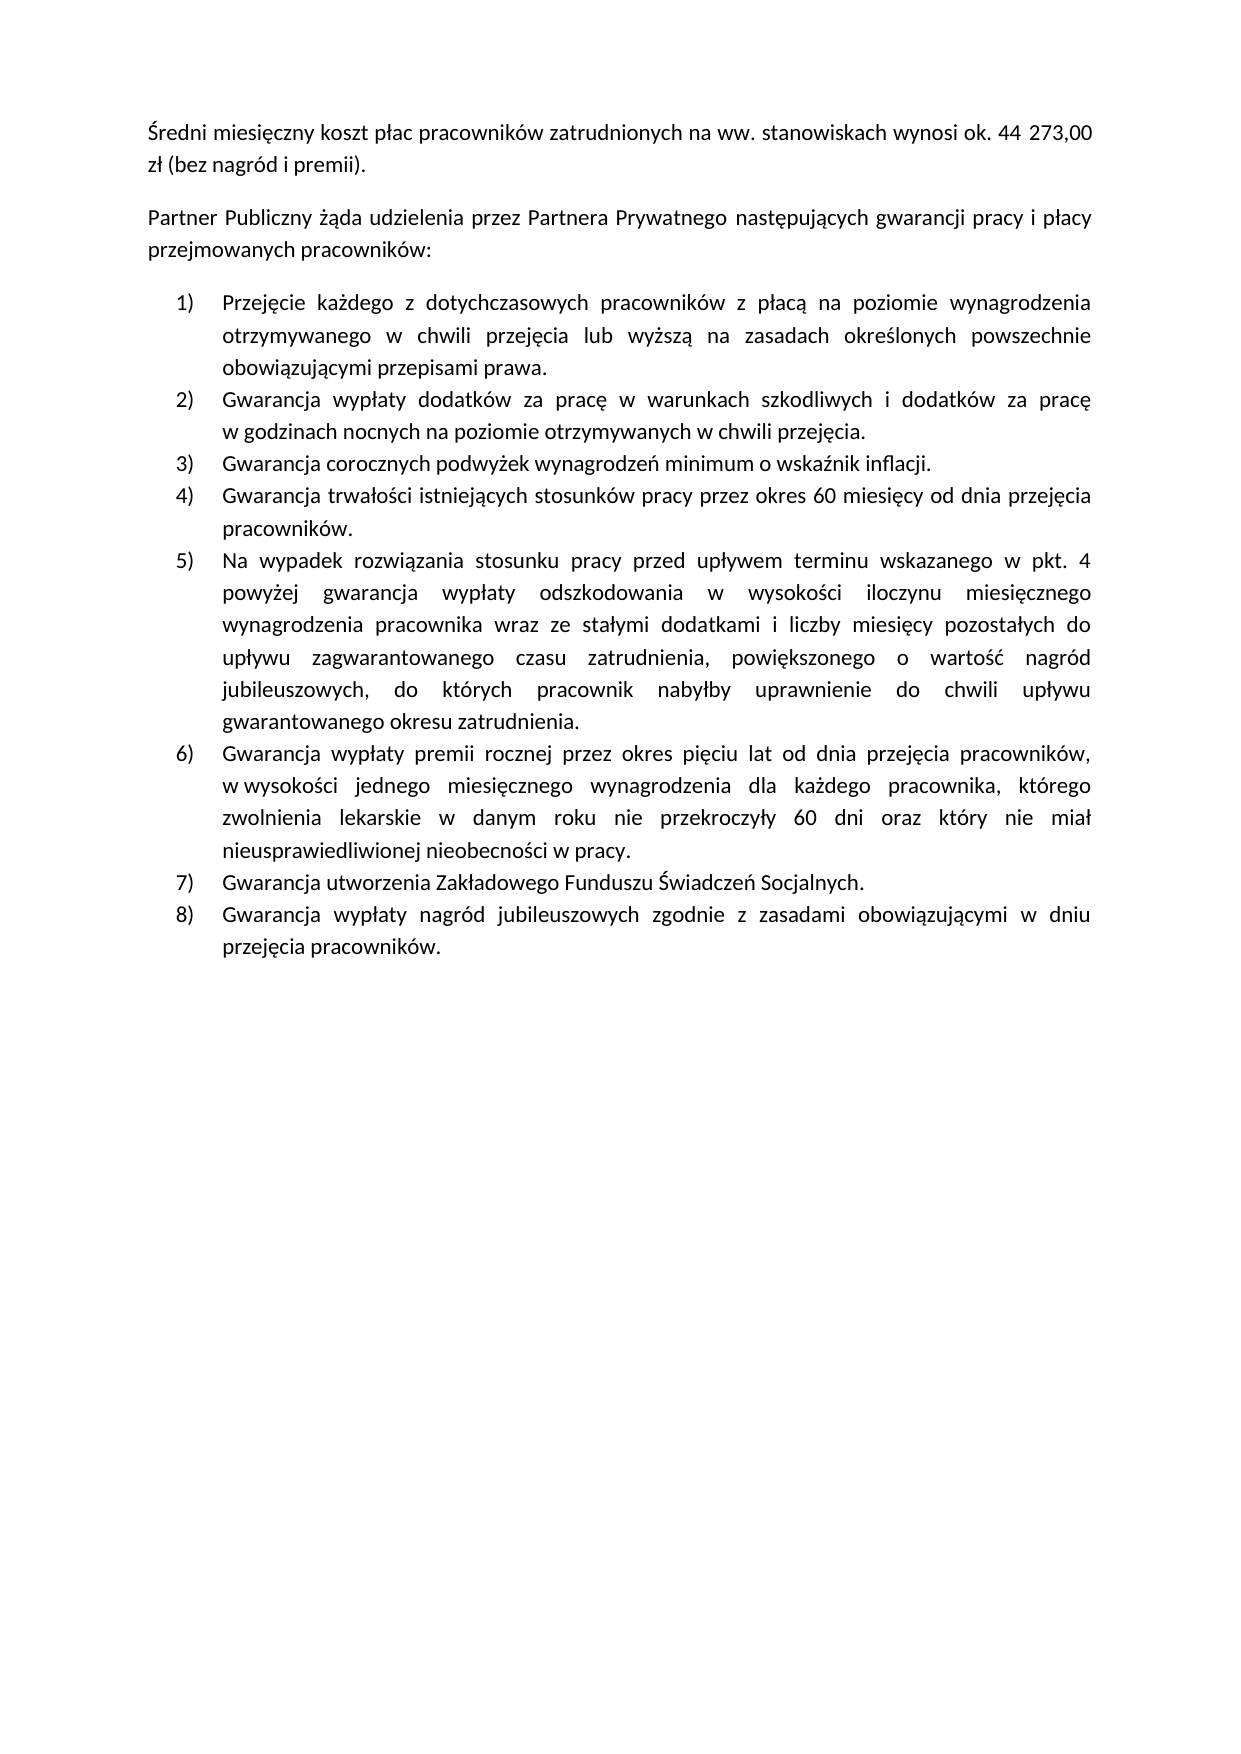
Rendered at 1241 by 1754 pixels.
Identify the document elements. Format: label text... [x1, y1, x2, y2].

list Gwarancja utworzenia Zakładowego Funduszu Świadczeń Socjalnych. [185, 868, 1092, 896]
text Średni miesięczny koszt płac pracowników zatrudnionych na ww. stanowiskach wynosi ok. 44 273,00 zł (bez nagród i premii). [148, 118, 1092, 178]
list Gwarancja trwałości istniejących stosunków pracy przez okres 60 miesięcy od dnia przejęcia pracowników. [185, 482, 1092, 542]
list Przejęcie każdego z dotychczasowych pracowników z płacą na poziomie wynagrodzenia otrzymywanego w chwili przejęcia lub wyższą na zasadach określonych powszechnie obowiązującymi przepisami prawa. [185, 288, 1092, 381]
list Gwarancja wypłaty dodatków za pracę w warunkach szkodliwych i dodatków za pracę w godzinach nocnych na poziomie otrzymywanych w chwili przejęcia. [185, 385, 1092, 445]
list Gwarancja corocznych podwyżek wynagrodzeń minimum o wskaźnik inflacji. [185, 449, 1092, 477]
list Na wypadek rozwiązania stosunku pracy przed upływem terminu wskazanego w pkt. 4 powyżej gwarancja wypłaty odszkodowania w wysokości iloczynu miesięcznego wynagrodzenia pracownika wraz ze stałymi dodatkami i liczby miesięcy pozostałych do upływu zagwarantowanego czasu zatrudnienia, powiększonego o wartość nagród jubileuszowych, do których pracownik nabyłby uprawnienie do chwili upływu gwarantowanego okresu zatrudnienia. [185, 546, 1092, 735]
list Gwarancja wypłaty nagród jubileuszowych zgodnie z zasadami obowiązującymi w dniu przejęcia pracowników. [185, 900, 1092, 960]
list Gwarancja wypłaty premii rocznej przez okres pięciu lat od dnia przejęcia pracowników, w wysokości jednego miesięcznego wynagrodzenia dla każdego pracownika, którego zwolnienia lekarskie w danym roku nie przekroczyły 60 dni oraz który nie miał nieusprawiedliwionej nieobecności w pracy. [185, 739, 1092, 864]
text Partner Publiczny żąda udzielenia przez Partnera Prywatnego następujących gwarancji pracy i płacy przejmowanych pracowników: [148, 203, 1092, 263]
